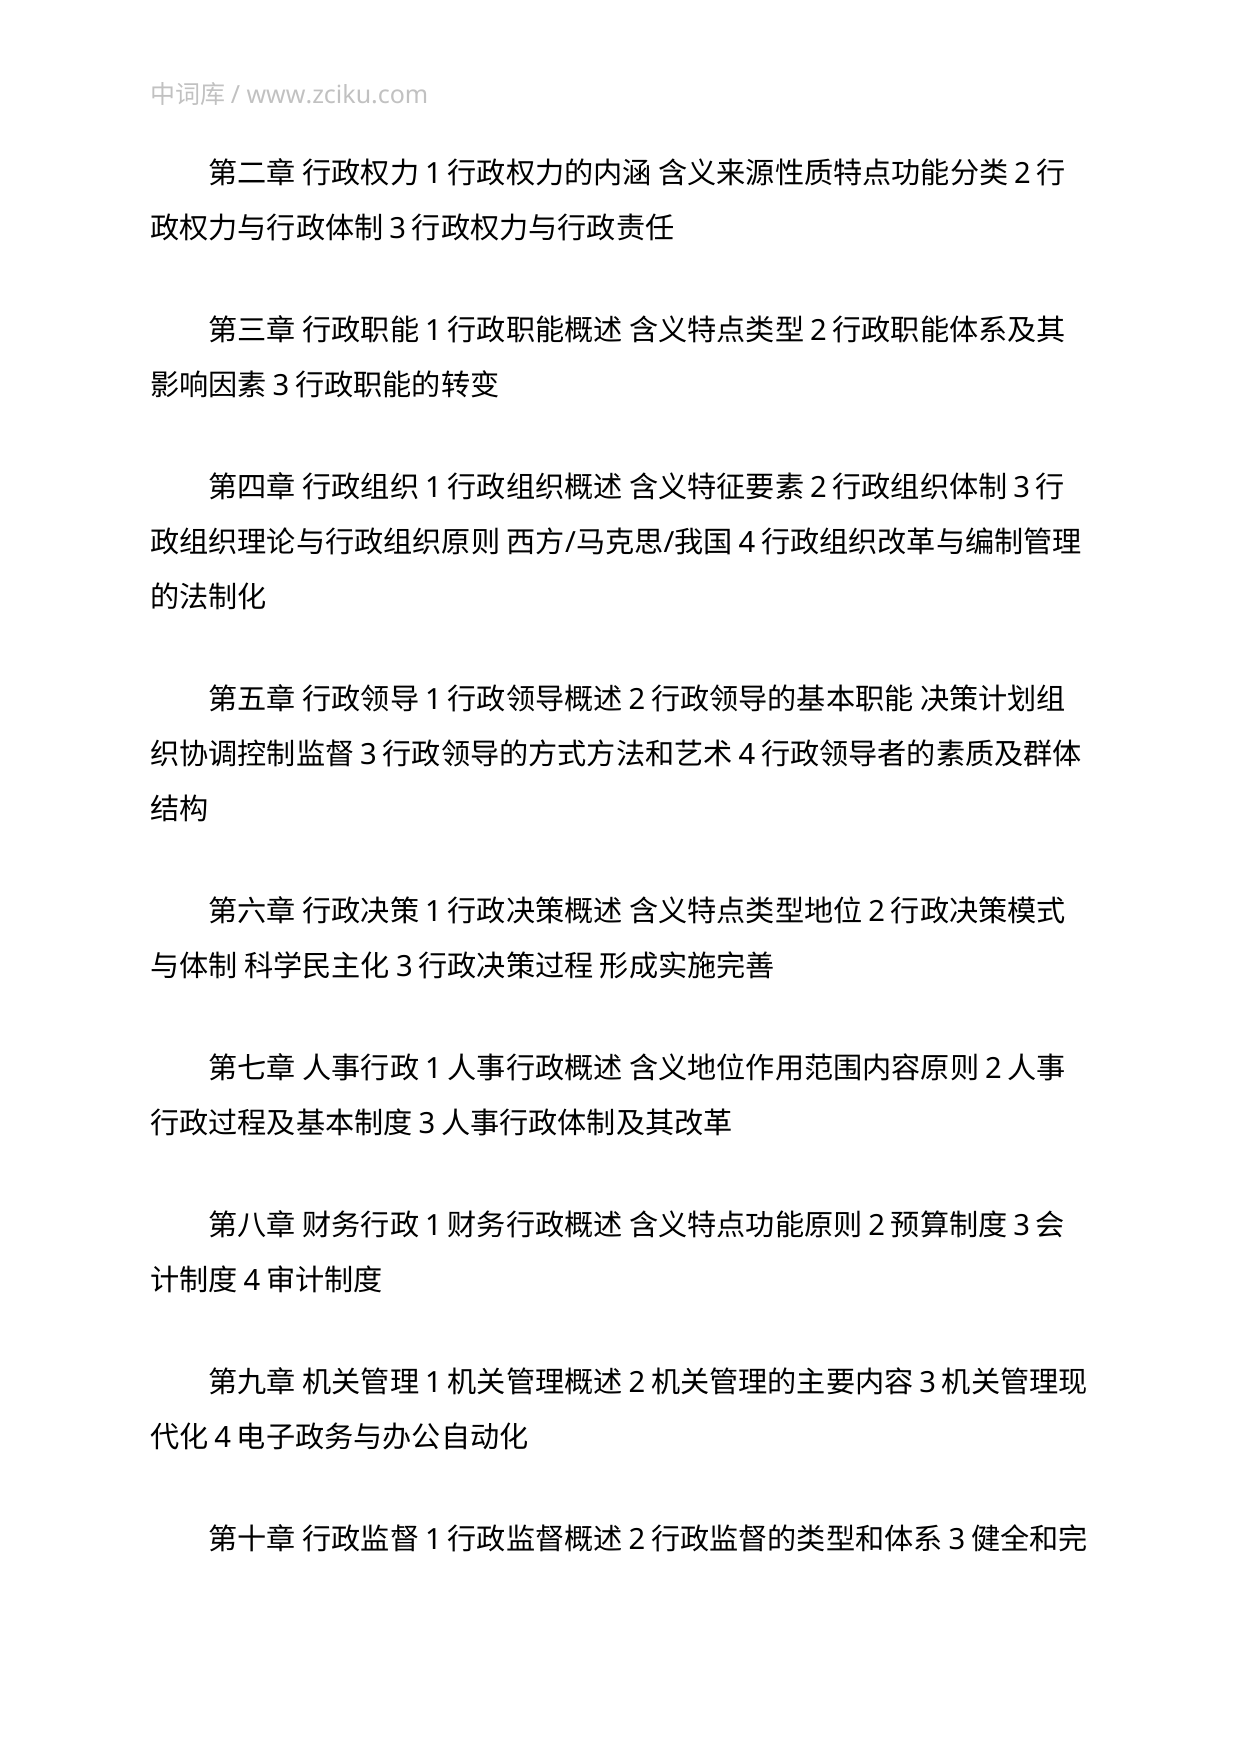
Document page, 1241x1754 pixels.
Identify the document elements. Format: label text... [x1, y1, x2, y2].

text 第七章 人事行政1人事行政概述 含义地位作用范围内容原则2人事行政过程及基本制度3人事行政体制及其改革 [150, 1044, 1090, 1142]
text 第九章 机关管理1机关管理概述2机关管理的主要内容3机关管理现代化4电子政务与办公自动化 [150, 1358, 1090, 1456]
text 第二章 行政权力1行政权力的内涵 含义来源性质特点功能分类2行政权力与行政体制3行政权力与行政责任 [150, 150, 1090, 247]
text 第三章 行政职能1行政职能概述 含义特点类型2行政职能体系及其影响因素3行政职能的转变 [150, 307, 1090, 404]
text 第八章 财务行政1财务行政概述 含义特点功能原则2预算制度3会计制度4审计制度 [150, 1201, 1090, 1299]
text 第六章 行政决策1行政决策概述 含义特点类型地位2行政决策模式与体制 科学民主化3行政决策过程 形成实施完善 [150, 887, 1090, 985]
text 第四章 行政组织1行政组织概述 含义特征要素2行政组织体制3行政组织理论与行政组织原则 西方/马克思/我国4行政组织改革与编制管理的法制化 [150, 464, 1090, 616]
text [150, 1515, 1090, 1558]
text 第五章 行政领导1行政领导概述2行政领导的基本职能 决策计划组织协调控制监督3行政领导的方式方法和艺术4行政领导者的素质及群体结构 [150, 676, 1090, 828]
